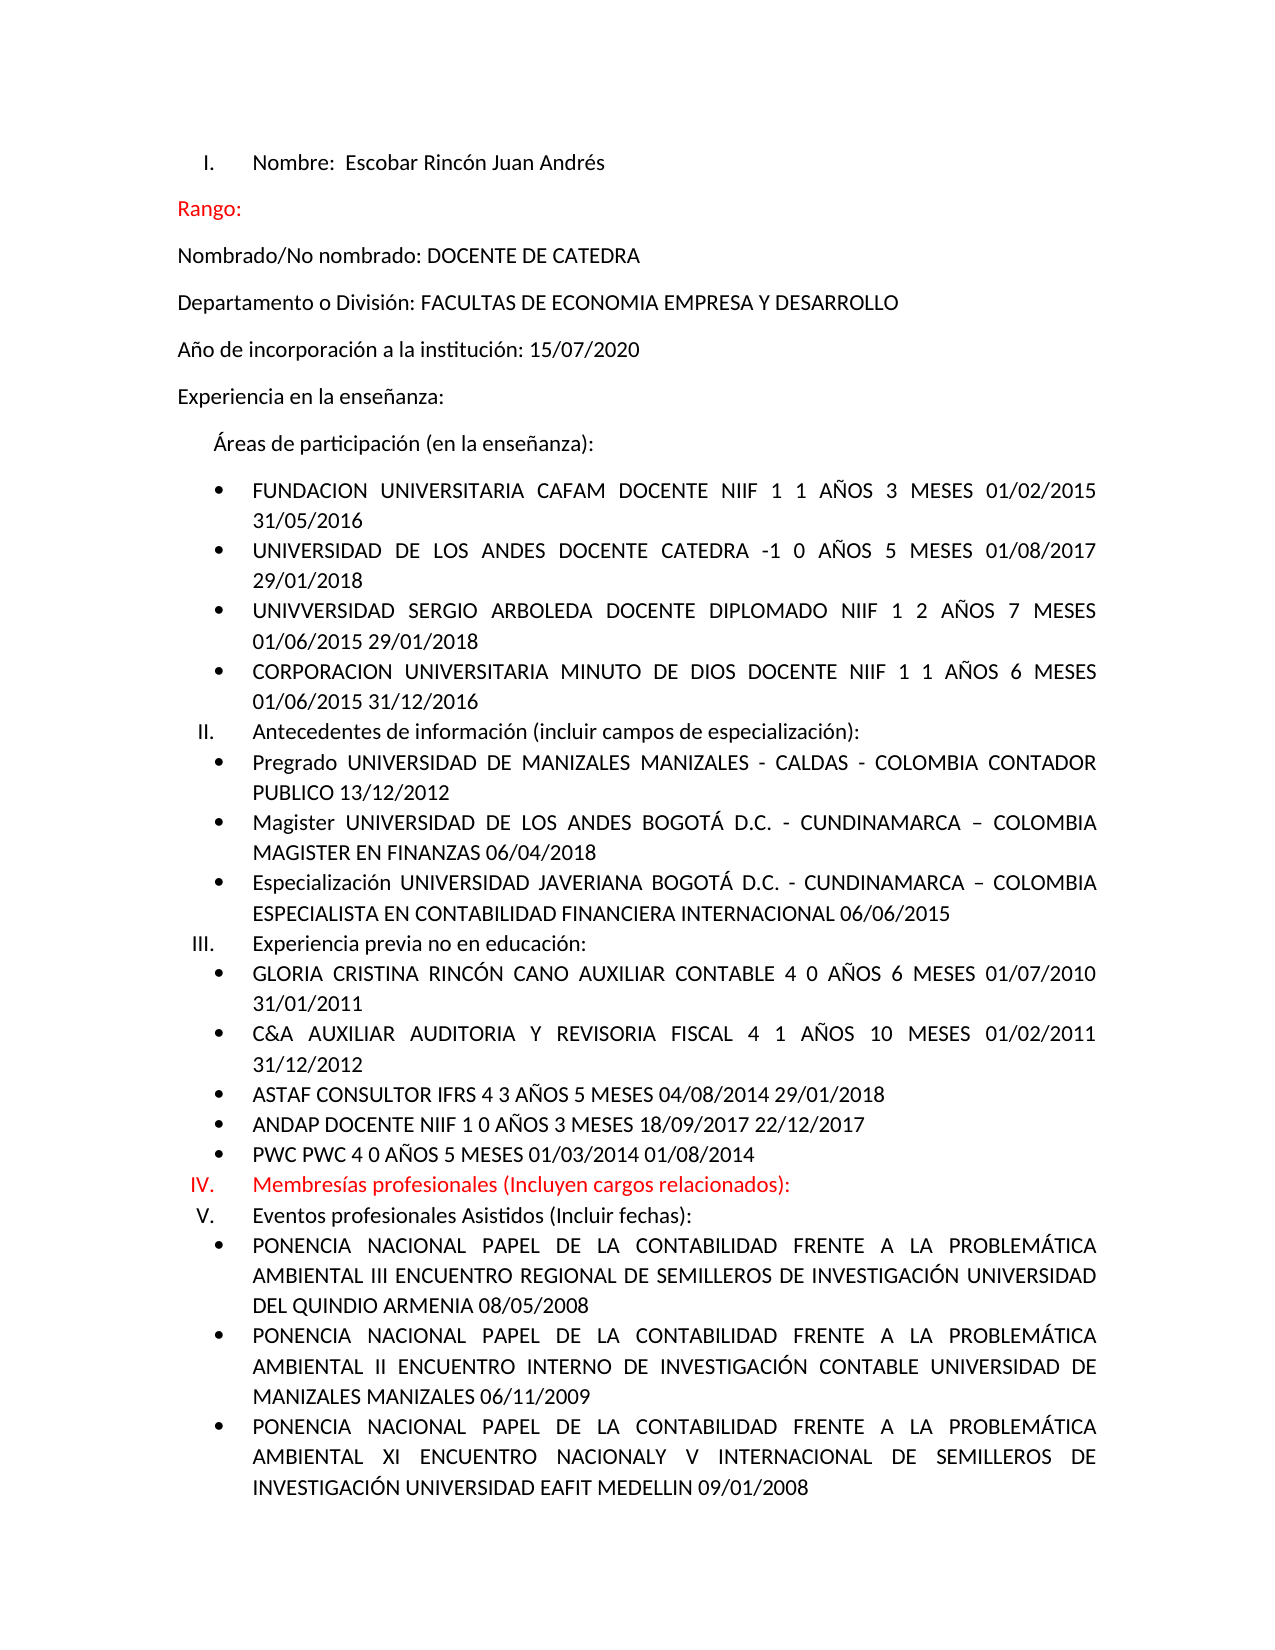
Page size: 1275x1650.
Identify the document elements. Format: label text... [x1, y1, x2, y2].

text Nombrado/No nombrado: DOCENTE DE CATEDRA [177, 241, 1098, 269]
list Magister UNIVERSIDAD DE LOS ANDES BOGOTÁ D.C. - CUNDINAMARCA – COLOMBIA MAGISTER EN FINANZAS 06/04/2018 [215, 808, 1098, 866]
list Pregrado UNIVERSIDAD DE MANIZALES MANIZALES - CALDAS - COLOMBIA CONTADOR PUBLICO 13/12/2012 [215, 748, 1098, 806]
list Membresías profesionales (Incluyen cargos relacionados): [215, 1171, 1098, 1198]
list C&A AUXILIAR AUDITORIA Y REVISORIA FISCAL 4 1 AÑOS 10 MESES 01/02/2011 31/12/2012 [215, 1019, 1098, 1078]
list ANDAP DOCENTE NIIF 1 0 AÑOS 3 MESES 18/09/2017 22/12/2017 [215, 1110, 1098, 1138]
list PONENCIA NACIONAL PAPEL DE LA CONTABILIDAD FRENTE A LA PROBLEMÁTICA AMBIENTAL XI ENCUENTRO NACIONALY V INTERNACIONAL DE SEMILLEROS DE INVESTIGACIÓN UNIVERSIDAD EAFIT MEDELLIN 09/01/2008 [215, 1412, 1098, 1501]
text Año de incorporación a la institución: 15/07/2020 [177, 335, 1098, 363]
list Experiencia previa no en educación: [215, 929, 1098, 957]
list PWC PWC 4 0 AÑOS 5 MESES 01/03/2014 01/08/2014 [215, 1140, 1098, 1168]
list UNIVERSIDAD DE LOS ANDES DOCENTE CATEDRA -1 0 AÑOS 5 MESES 01/08/2017 29/01/2018 [215, 536, 1098, 594]
list GLORIA CRISTINA RINCÓN CANO AUXILIAR CONTABLE 4 0 AÑOS 6 MESES 01/07/2010 31/01/2011 [215, 959, 1098, 1017]
list Nombre: Escobar Rincón Juan Andrés [215, 148, 1098, 176]
list ASTAF CONSULTOR IFRS 4 3 AÑOS 5 MESES 04/08/2014 29/01/2018 [215, 1080, 1098, 1108]
list FUNDACION UNIVERSITARIA CAFAM DOCENTE NIIF 1 1 AÑOS 3 MESES 01/02/2015 31/05/2016 [215, 476, 1098, 534]
list Especialización UNIVERSIDAD JAVERIANA BOGOTÁ D.C. - CUNDINAMARCA – COLOMBIA ESPECIALISTA EN CONTABILIDAD FINANCIERA INTERNACIONAL 06/06/2015 [215, 868, 1098, 927]
text Experiencia en la enseñanza: [177, 382, 1098, 410]
list Antecedentes de información (incluir campos de especialización): [215, 717, 1098, 745]
list CORPORACION UNIVERSITARIA MINUTO DE DIOS DOCENTE NIIF 1 1 AÑOS 6 MESES 01/06/2015 31/12/2016 [215, 657, 1098, 715]
list Eventos profesionales Asistidos (Incluir fechas): [215, 1201, 1098, 1229]
list UNIVVERSIDAD SERGIO ARBOLEDA DOCENTE DIPLOMADO NIIF 1 2 AÑOS 7 MESES 01/06/2015 29/01/2018 [215, 597, 1098, 655]
list PONENCIA NACIONAL PAPEL DE LA CONTABILIDAD FRENTE A LA PROBLEMÁTICA AMBIENTAL II ENCUENTRO INTERNO DE INVESTIGACIÓN CONTABLE UNIVERSIDAD DE MANIZALES MANIZALES 06/11/2009 [215, 1322, 1098, 1410]
text Rango: [177, 194, 1098, 222]
text Departamento o División: FACULTAS DE ECONOMIA EMPRESA Y DESARROLLO [177, 288, 1098, 316]
list PONENCIA NACIONAL PAPEL DE LA CONTABILIDAD FRENTE A LA PROBLEMÁTICA AMBIENTAL III ENCUENTRO REGIONAL DE SEMILLEROS DE INVESTIGACIÓN UNIVERSIDAD DEL QUINDIO ARMENIA 08/05/2008 [215, 1231, 1098, 1319]
text Áreas de participación (en la enseñanza): [177, 429, 1098, 457]
